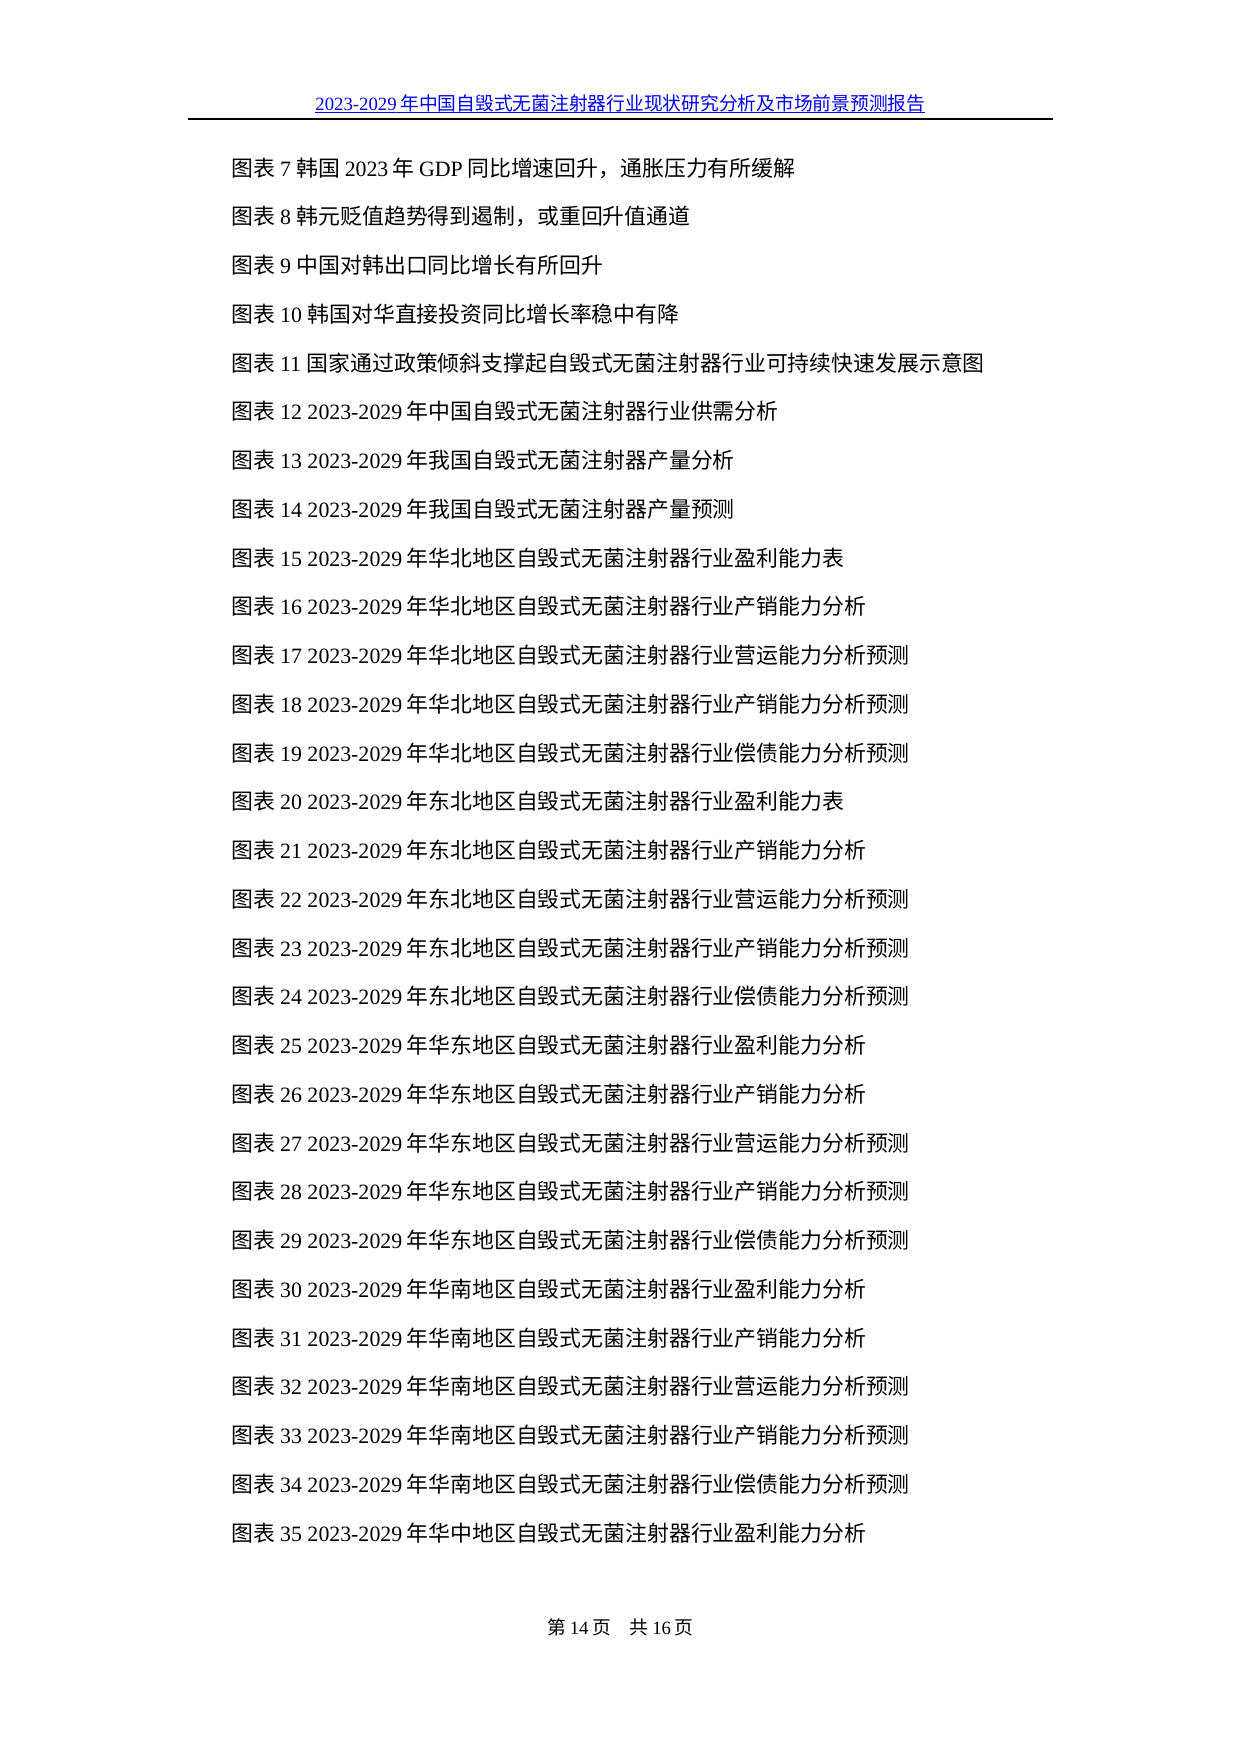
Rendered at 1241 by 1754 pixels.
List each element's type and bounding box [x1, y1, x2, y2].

text [187, 150, 1053, 1548]
